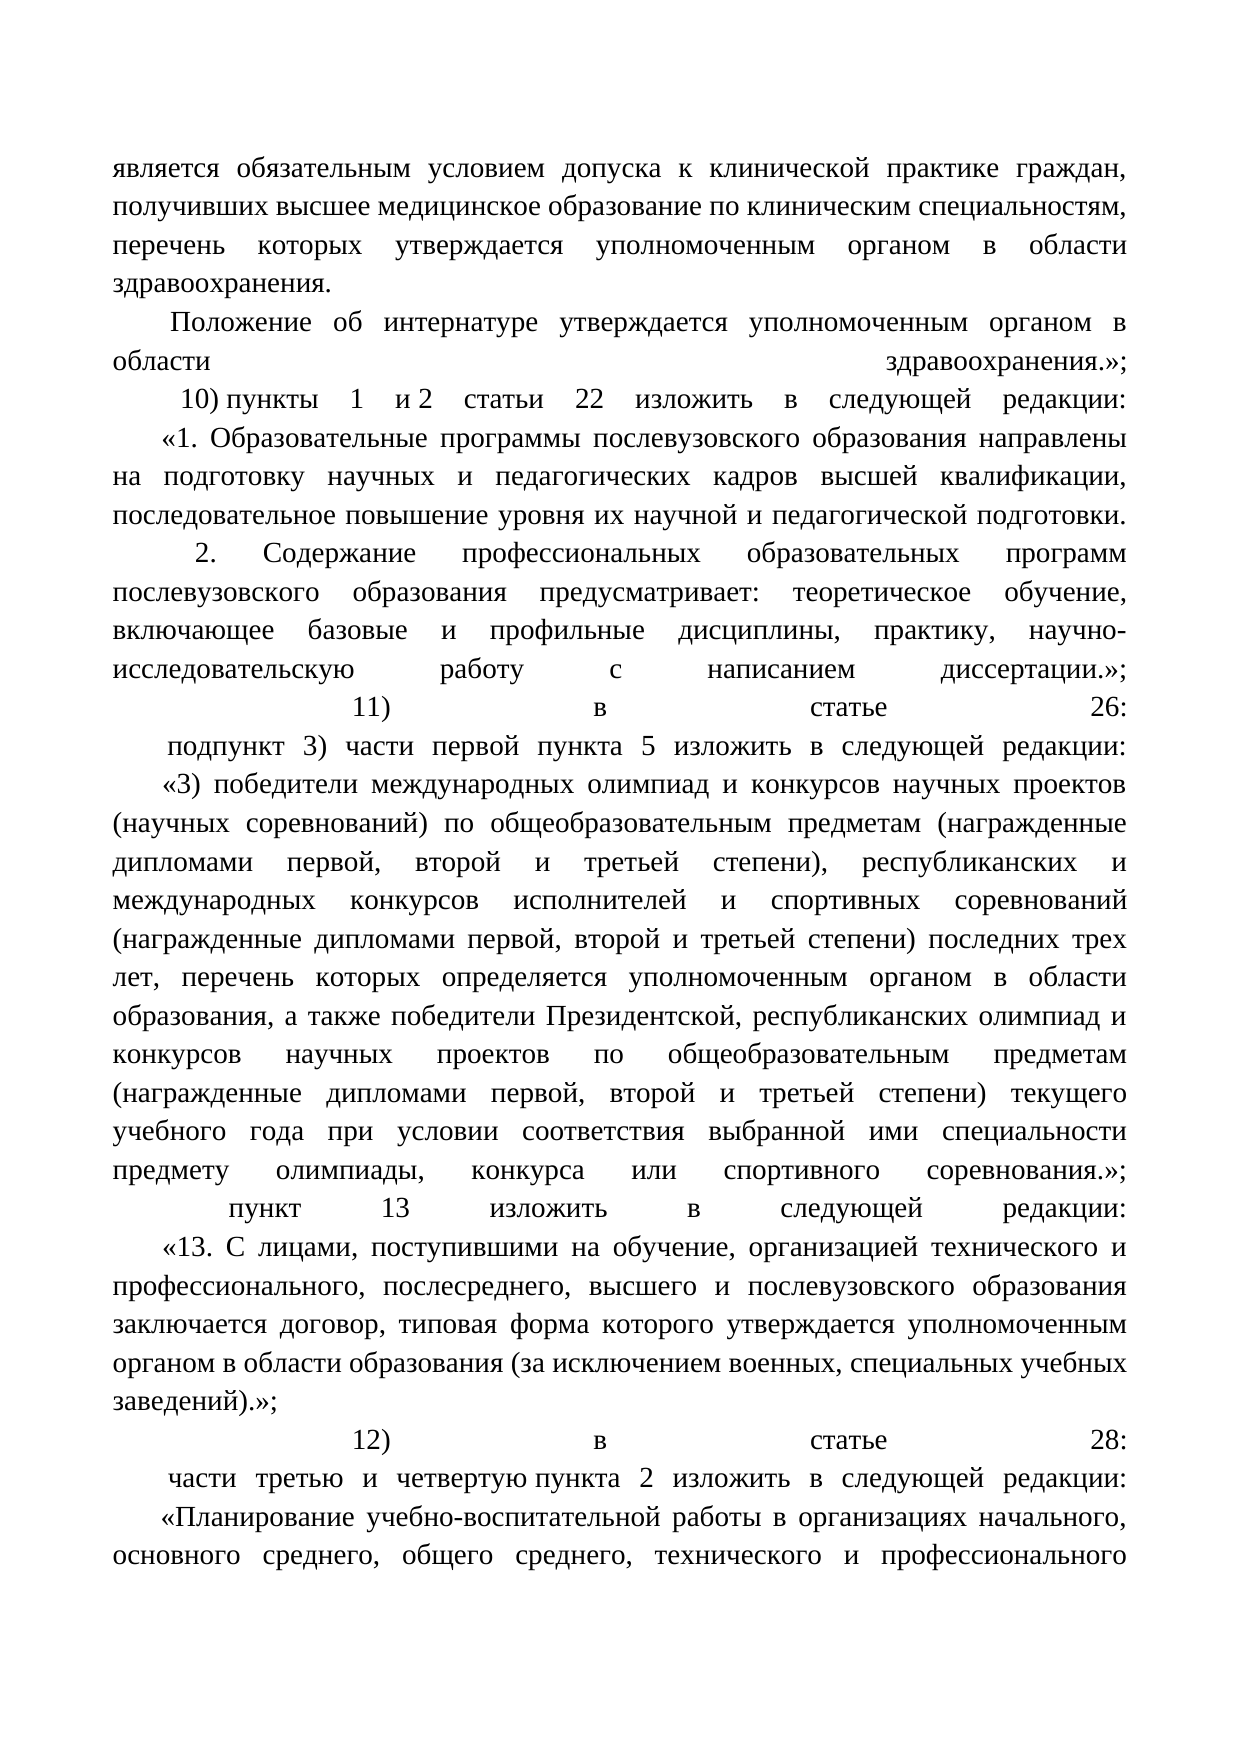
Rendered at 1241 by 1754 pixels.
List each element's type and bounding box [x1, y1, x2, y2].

text [112, 150, 1128, 1571]
